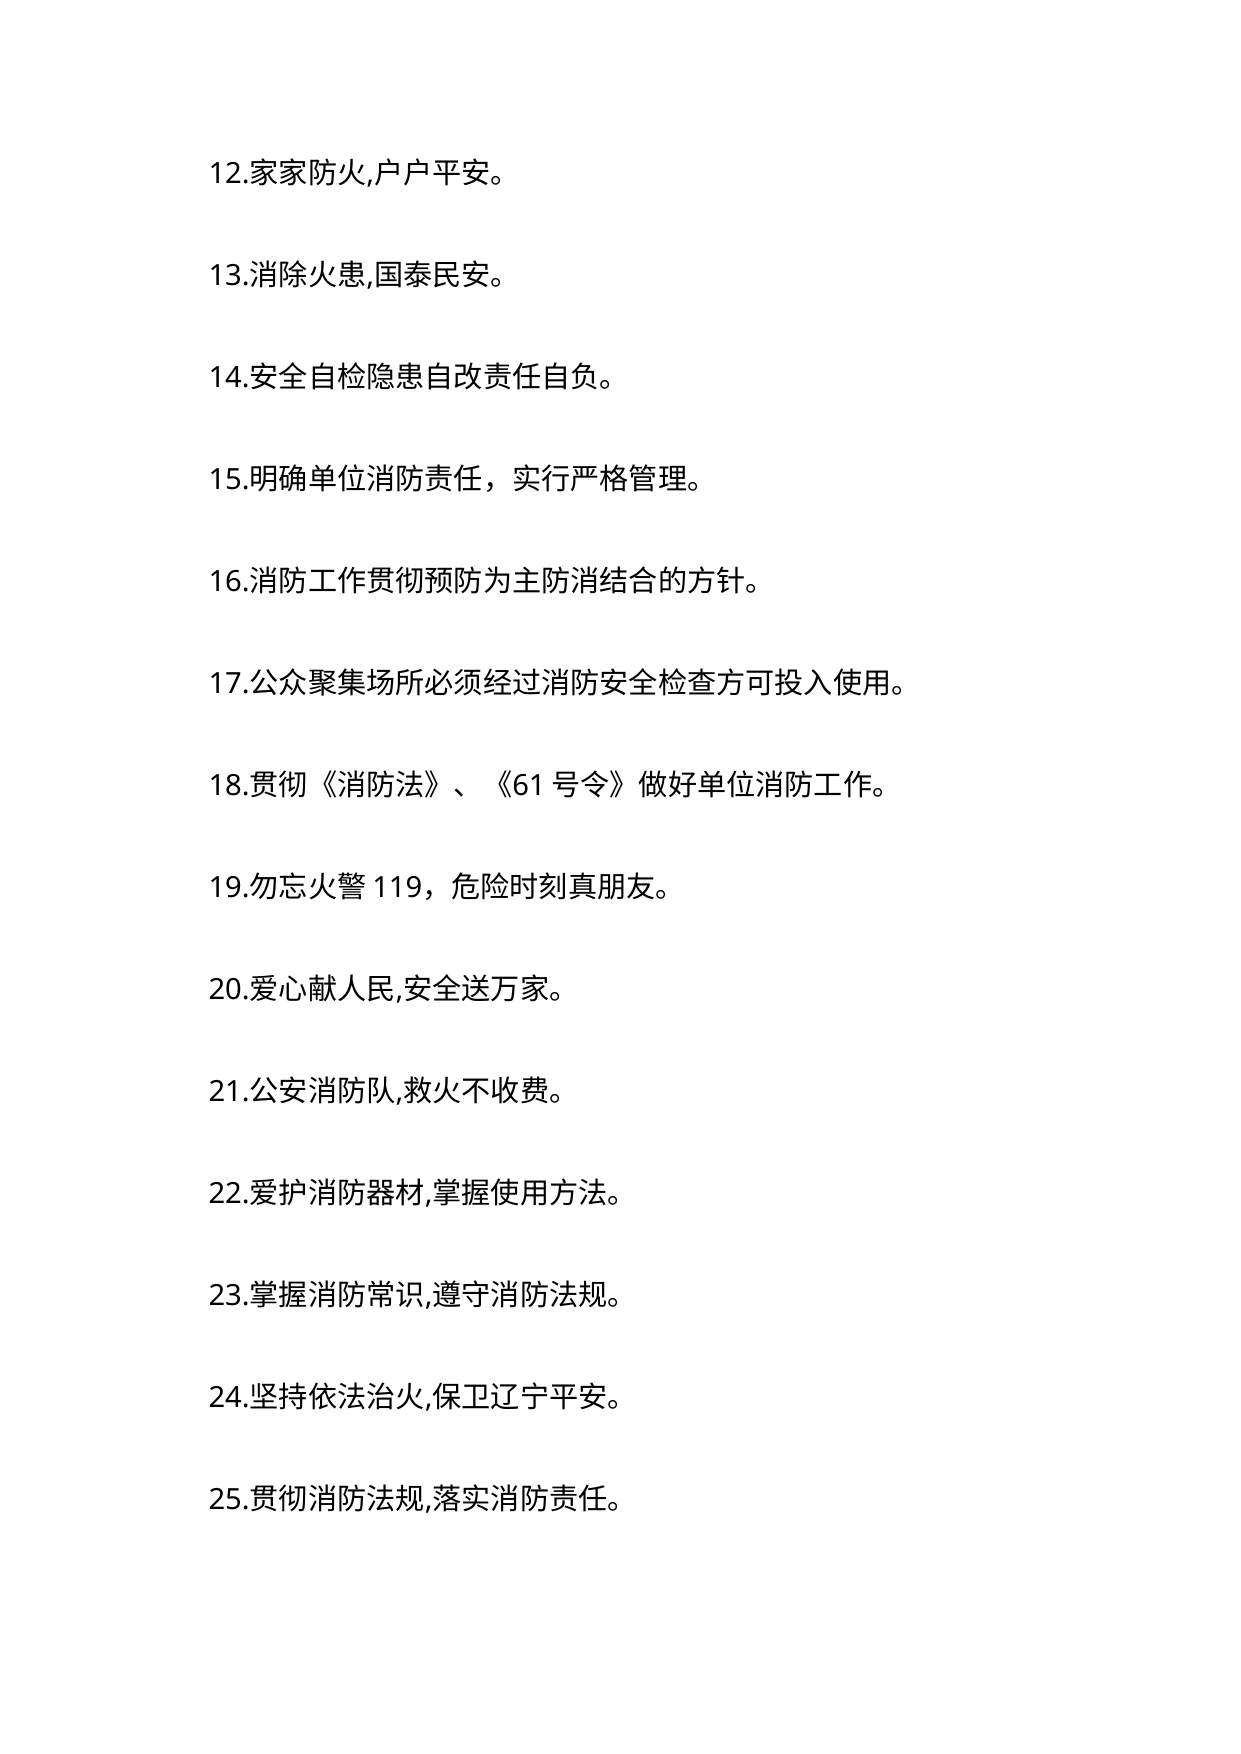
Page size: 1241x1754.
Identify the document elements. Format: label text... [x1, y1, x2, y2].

text 16.消防工作贯彻预防为主防消结合的方针。 [150, 558, 1090, 600]
text 20.爱心献人民,安全送万家。 [150, 966, 1090, 1008]
text 15.明确单位消防责任，实行严格管理。 [150, 456, 1090, 498]
text 14.安全自检隐患自改责任自负。 [150, 354, 1090, 396]
text 18.贯彻《消防法》、《61号令》做好单位消防工作。 [150, 762, 1090, 804]
text 17.公众聚集场所必须经过消防安全检查方可投入使用。 [150, 660, 1090, 702]
text 23.掌握消防常识,遵守消防法规。 [150, 1272, 1090, 1314]
text 25.贯彻消防法规,落实消防责任。 [150, 1476, 1090, 1518]
text 12.家家防火,户户平安。 [150, 150, 1090, 192]
text 13.消除火患,国泰民安。 [150, 252, 1090, 294]
text 21.公安消防队,救火不收费。 [150, 1068, 1090, 1110]
text 22.爱护消防器材,掌握使用方法。 [150, 1170, 1090, 1212]
text 19.勿忘火警119，危险时刻真朋友。 [150, 864, 1090, 906]
text 24.坚持依法治火,保卫辽宁平安。 [150, 1374, 1090, 1416]
